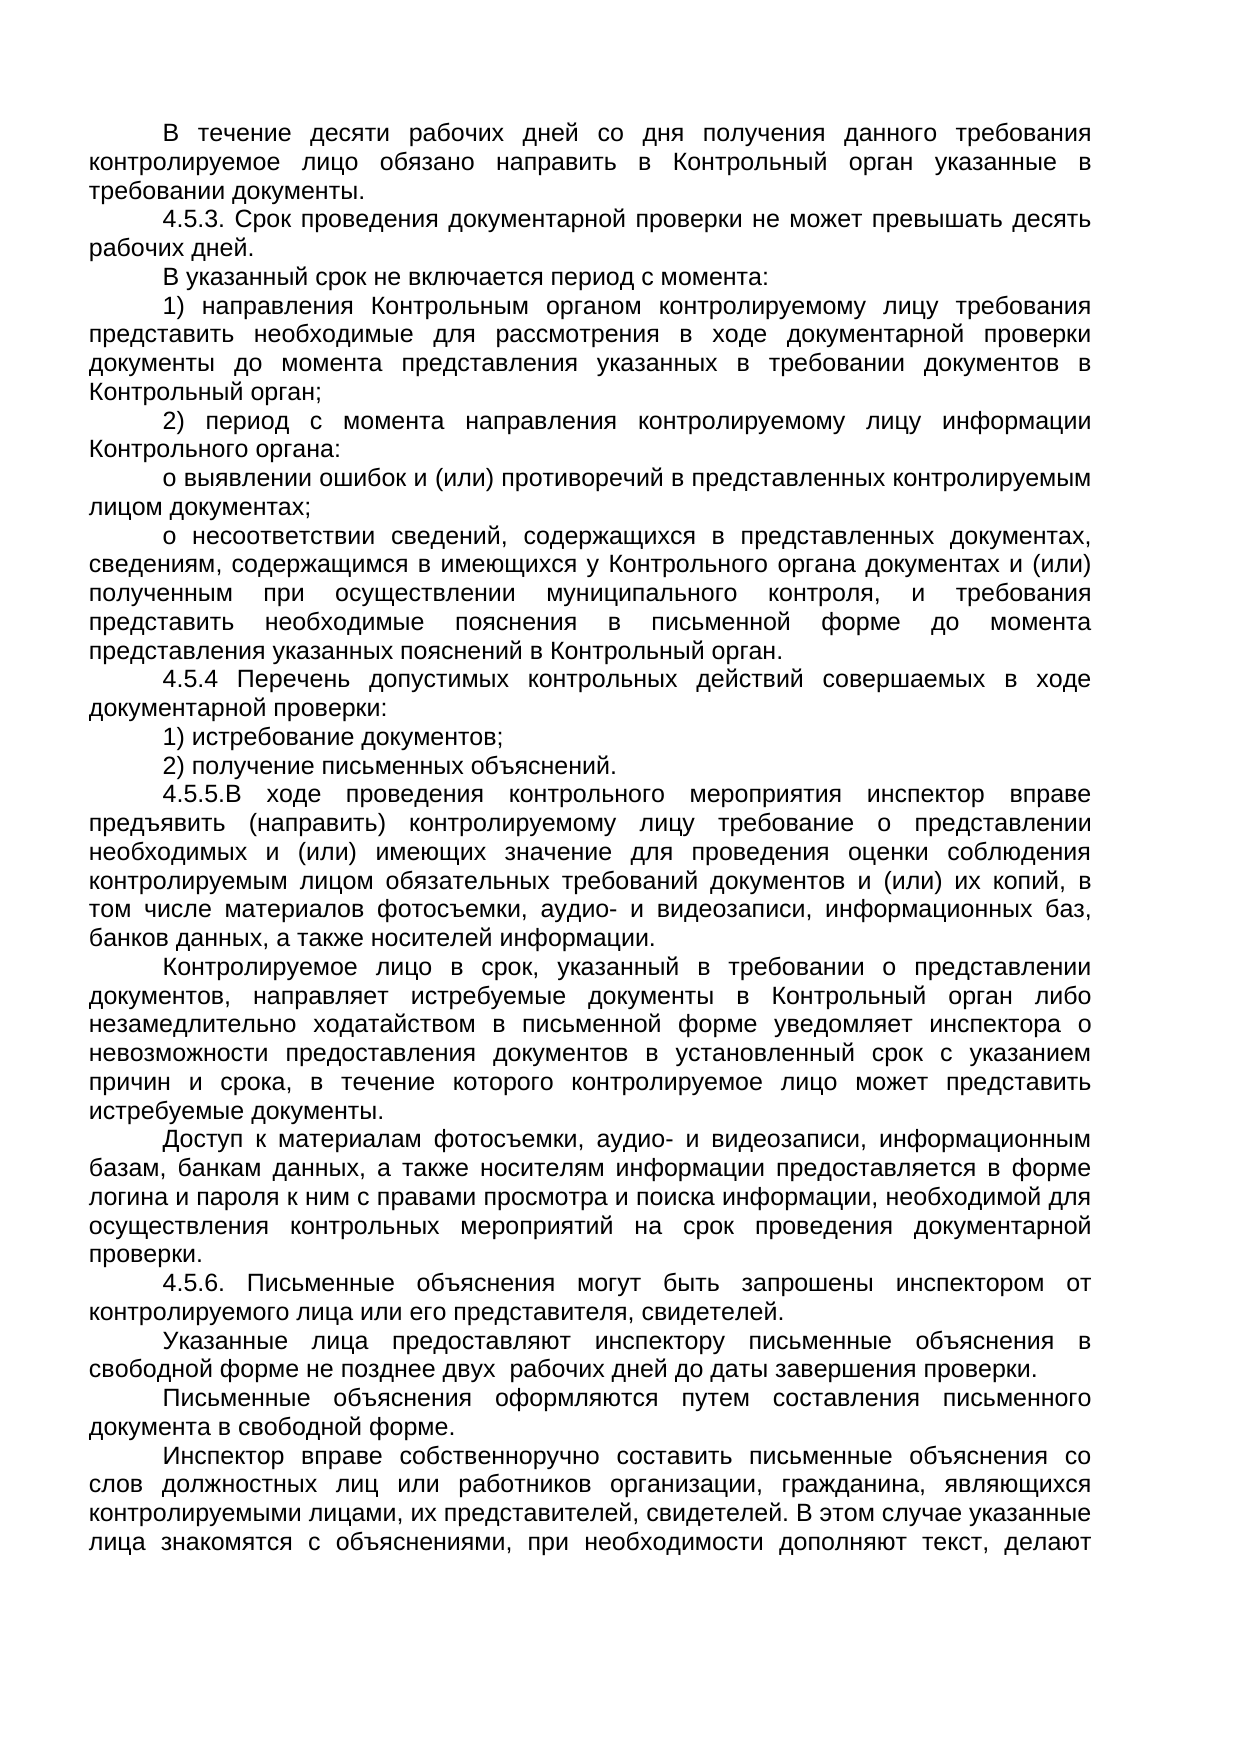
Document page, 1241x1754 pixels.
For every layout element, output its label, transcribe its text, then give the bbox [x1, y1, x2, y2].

list 2) период с момента направления контролируемому лицу информации Контрольного органа: [89, 406, 1092, 463]
text В течение десяти рабочих дней со дня получения данного требования контролируемое лицо обязано направить в Контрольный орган указанные в требовании документы. [89, 118, 1092, 204]
text Доступ к материалам фотосъемки, аудио- и видеозаписи, информационным базам, банкам данных, а также носителям информации предоставляется в форме логина и пароля к ним с правами просмотра и поиска информации, необходимой для осуществления контрольных мероприятий на срок проведения документарной проверки. [89, 1124, 1092, 1268]
list о выявлении ошибок и (или) противоречий в представленных контролируемым лицом документах; [89, 463, 1092, 521]
list 1) направления Контрольным органом контролируемому лицу требования представить необходимые для рассмотрения в ходе документарной проверки документы до момента представления указанных в требовании документов в Контрольный орган; [89, 291, 1092, 406]
list 4.5.3. Срок проведения документарной проверки не может превышать десять рабочих дней. [89, 204, 1092, 262]
text 2) получение письменных объяснений. [89, 751, 1092, 779]
list В указанный срок не включается период с момента: [89, 262, 1092, 291]
text 4.5.5.В ходе проведения контрольного мероприятия инспектор вправе предъявить (направить) контролируемому лицу требование о представлении необходимых и (или) имеющих значение для проведения оценки соблюдения контролируемым лицом обязательных требований документов и (или) их копий, в том числе материалов фотосъемки, аудио- и видеозаписи, информационных баз, банков данных, а также носителей информации. [89, 779, 1092, 952]
text Письменные объяснения оформляются путем составления письменного документа в свободной форме. [89, 1383, 1092, 1441]
text Указанные лица предоставляют инспектору письменные объяснения в свободной форме не позднее двух рабочих дней до даты завершения проверки. [89, 1326, 1092, 1383]
text Контролируемое лицо в срок, указанный в требовании о представлении документов, направляет истребуемые документы в Контрольный орган либо незамедлительно ходатайством в письменной форме уведомляет инспектора о невозможности предоставления документов в установленный срок с указанием причин и срока, в течение которого контролируемое лицо может представить истребуемые документы. [89, 952, 1092, 1124]
text 4.5.6. Письменные объяснения могут быть запрошены инспектором от контролируемого лица или его представителя, свидетелей. [89, 1268, 1092, 1326]
list о несоответствии сведений, содержащихся в представленных документах, сведениям, содержащимся в имеющихся у Контрольного органа документах и (или) полученным при осуществлении муниципального контроля, и требования представить необходимые пояснения в письменной форме до момента представления указанных пояснений в Контрольный орган. [89, 521, 1092, 664]
text 1) истребование документов; [89, 722, 1092, 751]
list 4.5.4 Перечень допустимых контрольных действий совершаемых в ходе документарной проверки: [89, 664, 1092, 722]
